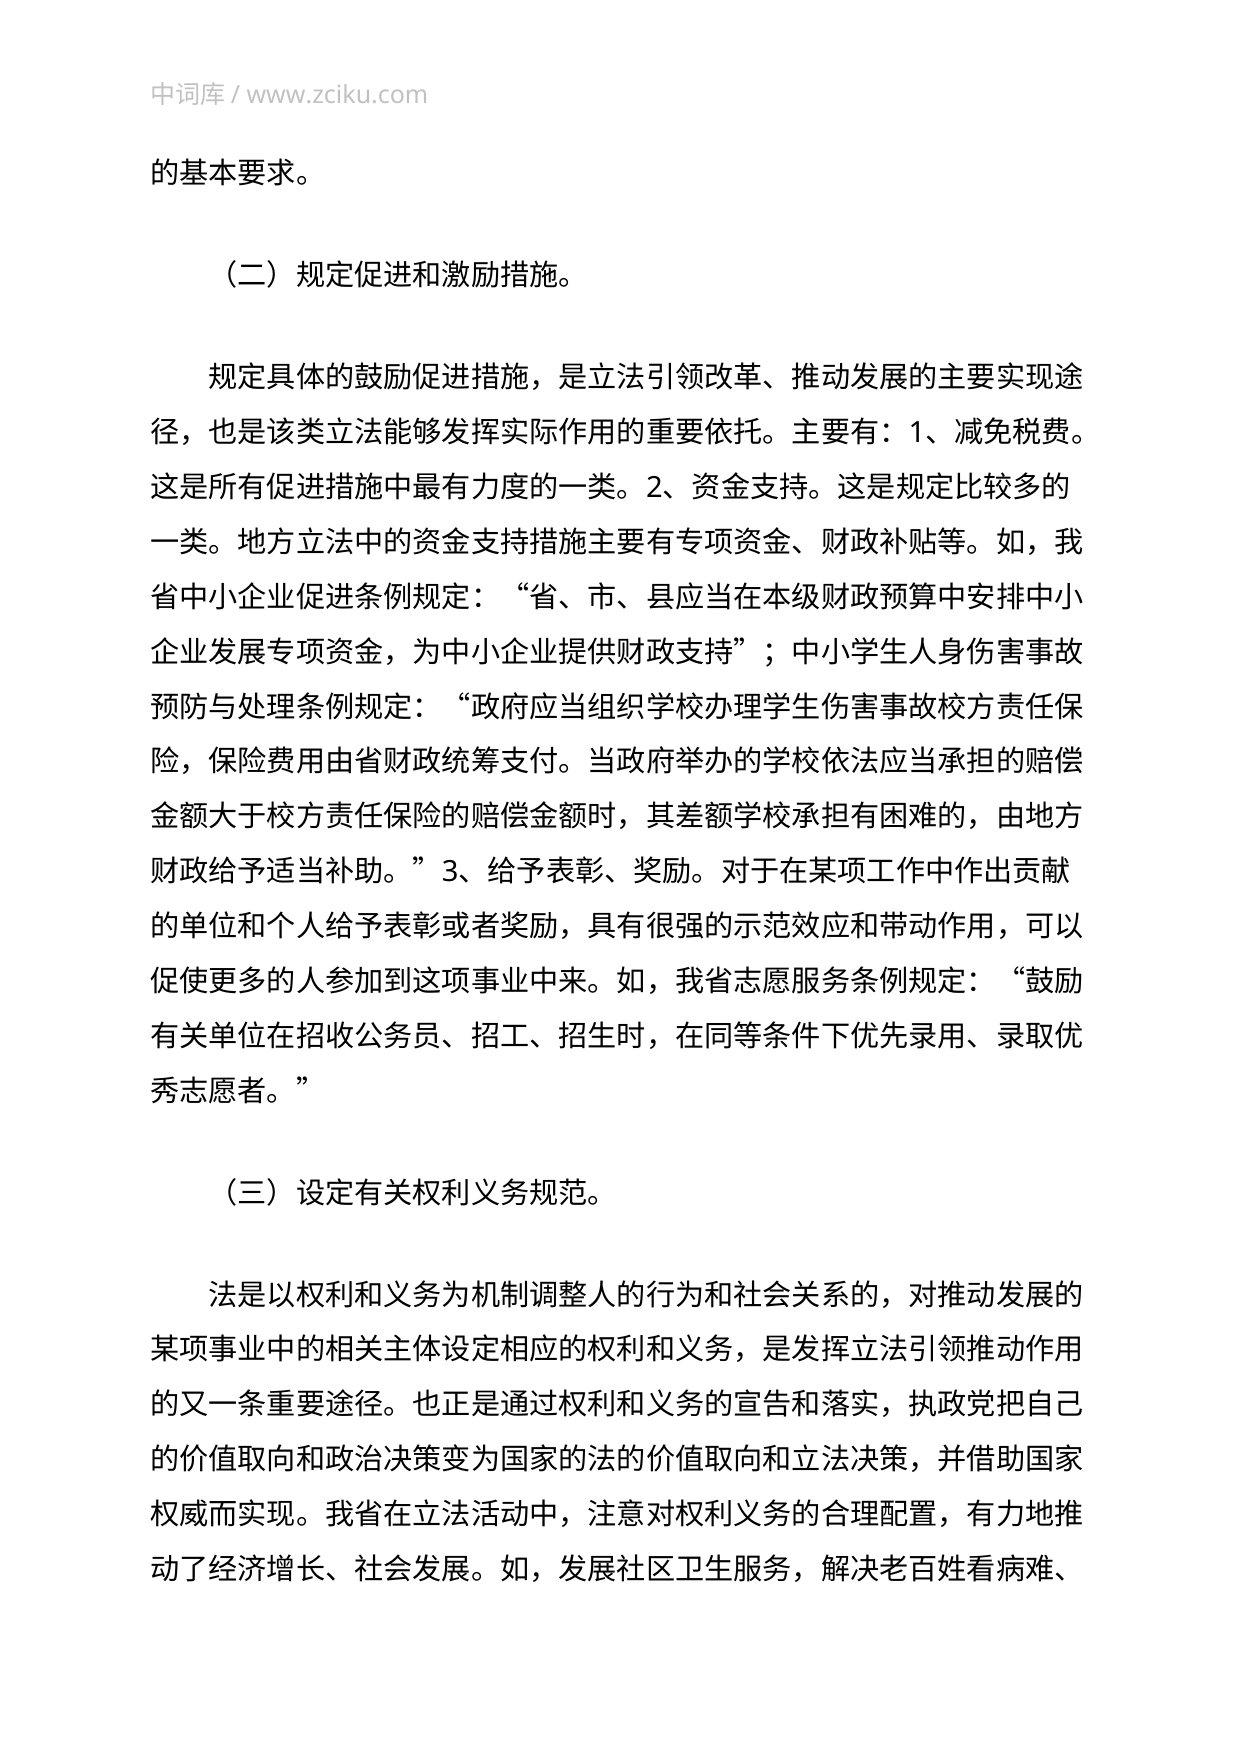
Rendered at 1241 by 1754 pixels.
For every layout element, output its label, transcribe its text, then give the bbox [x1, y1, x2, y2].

text （三）设定有关权利义务规范。 [150, 1169, 1090, 1212]
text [150, 1271, 1090, 1588]
text 规定具体的鼓励促进措施，是立法引领改革、推动发展的主要实现途径，也是该类立法能够发挥实际作用的重要依托。主要有：1、减免税费。这是所有促进措施中最有力度的一类。2、资金支持。这是规定比较多的一类。地方立法中的资金支持措施主要有专项资金、财政补贴等。如，我省中小企业促进条例规定：“省、市、县应当在本级财政预算中安排中小企业发展专项资金，为中小企业提供财政支持”；中小学生人身伤害事故预防与处理条例规定：“政府应当组织学校办理学生伤害事故校方责任保险，保险费用由省财政统筹支付。当政府举办的学校依法应当承担的赔偿金额大于校方责任保险的赔偿金额时，其差额学校承担有困难的，由地方财政给予适当补助。”3、给予表彰、奖励。对于在某项工作中作出贡献的单位和个人给予表彰或者奖励，具有很强的示范效应和带动作用，可以促使更多的人参加到这项事业中来。如，我省志愿服务条例规定：“鼓励有关单位在招收公务员、招工、招生时，在同等条件下优先录用、录取优秀志愿者。” [150, 353, 1090, 1110]
text （二）规定促进和激励措施。 [150, 252, 1090, 294]
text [150, 150, 1090, 192]
